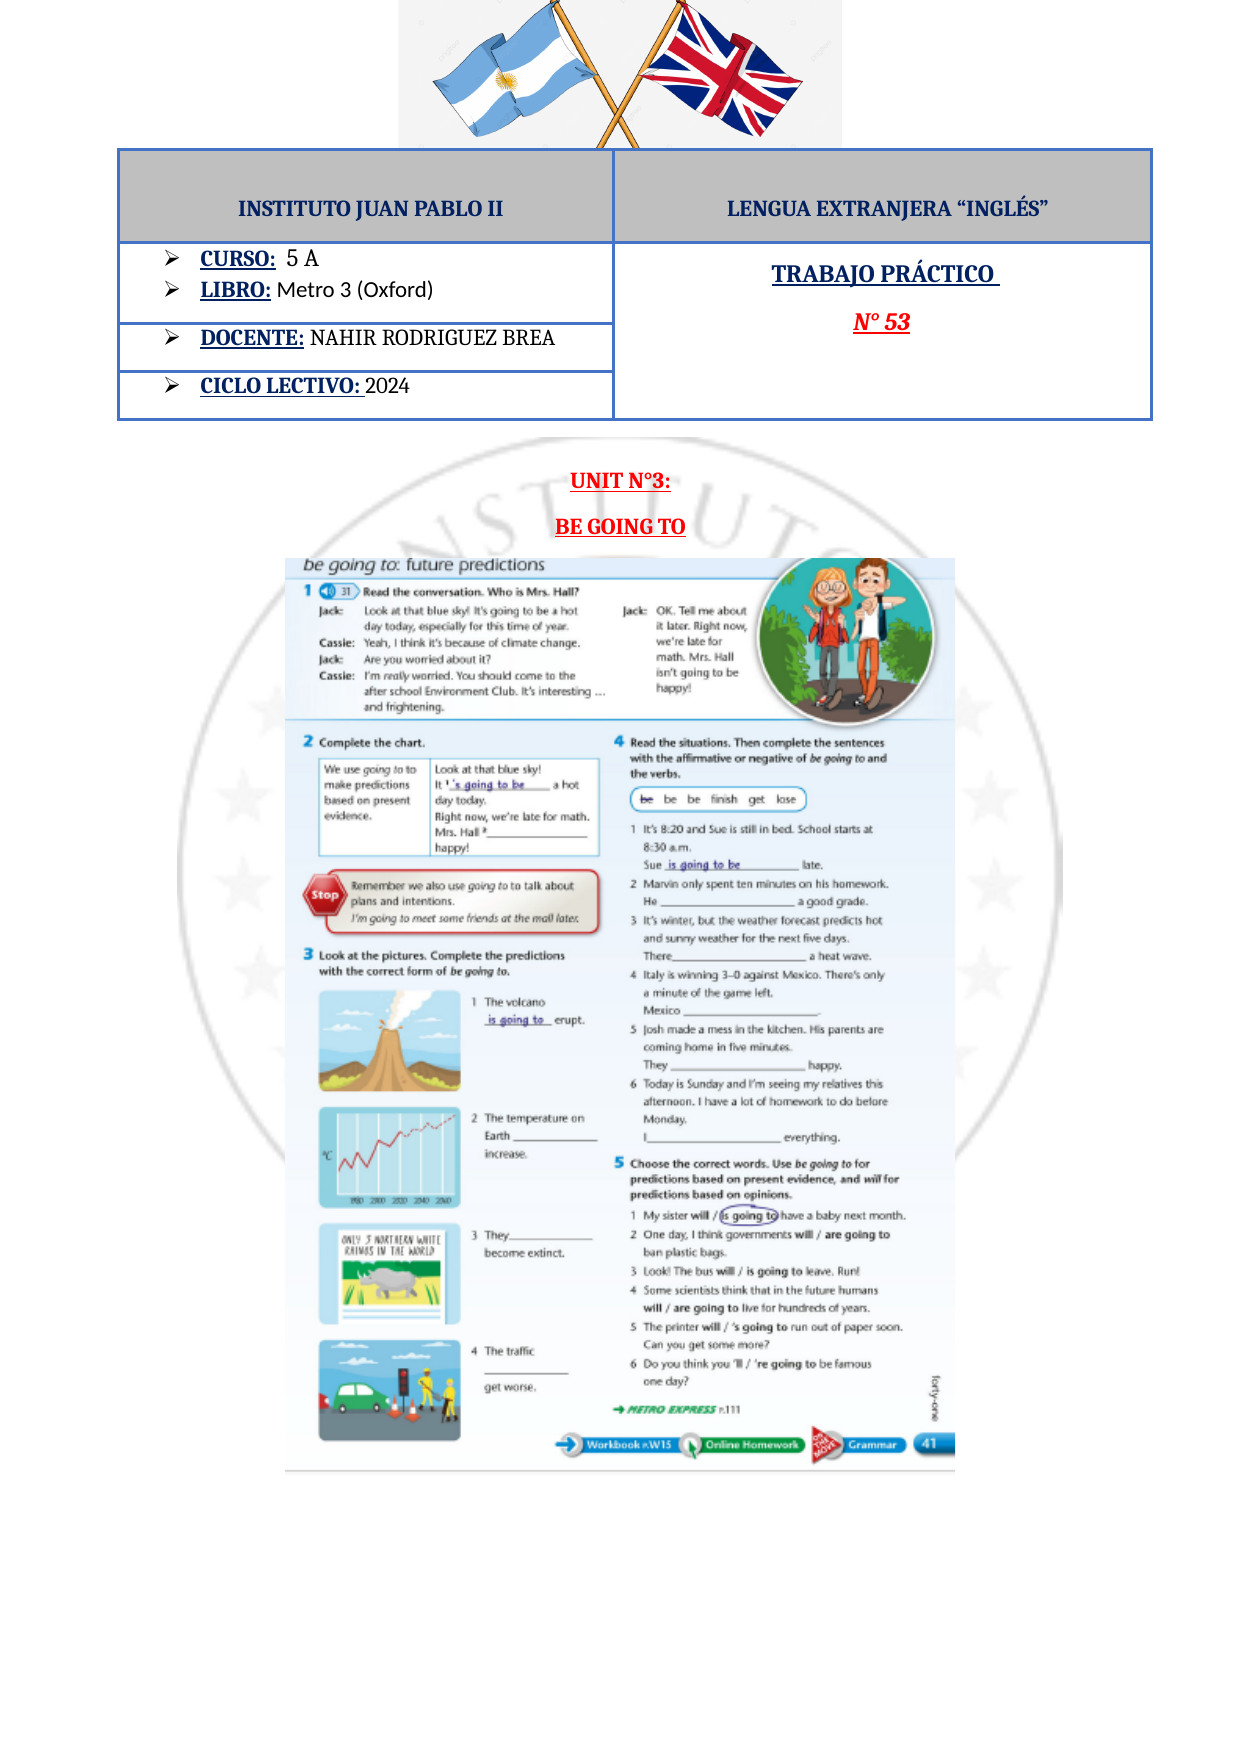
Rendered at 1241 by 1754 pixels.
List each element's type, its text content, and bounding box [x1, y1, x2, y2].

table_cell CURSO: 5 A LIBRO: Metro 3 (Oxford) [120, 244, 612, 322]
table_cell DOCENTE: NAHIR RODRIGUEZ BREA [120, 325, 612, 370]
picture [285, 558, 956, 1475]
text BE GOING TO [177, 513, 1063, 540]
text UNIT N°3: [177, 468, 1063, 495]
table_cell TRABAJO PRÁCTICO N° 53 [615, 244, 1150, 418]
table_cell CICLO LECTIVO: 2024 [120, 373, 612, 418]
table_header INSTITUTO JUAN PABLO II [120, 151, 612, 241]
picture [398, 0, 842, 148]
table_header LENGUA EXTRANJERA “INGLÉS” [615, 151, 1150, 241]
